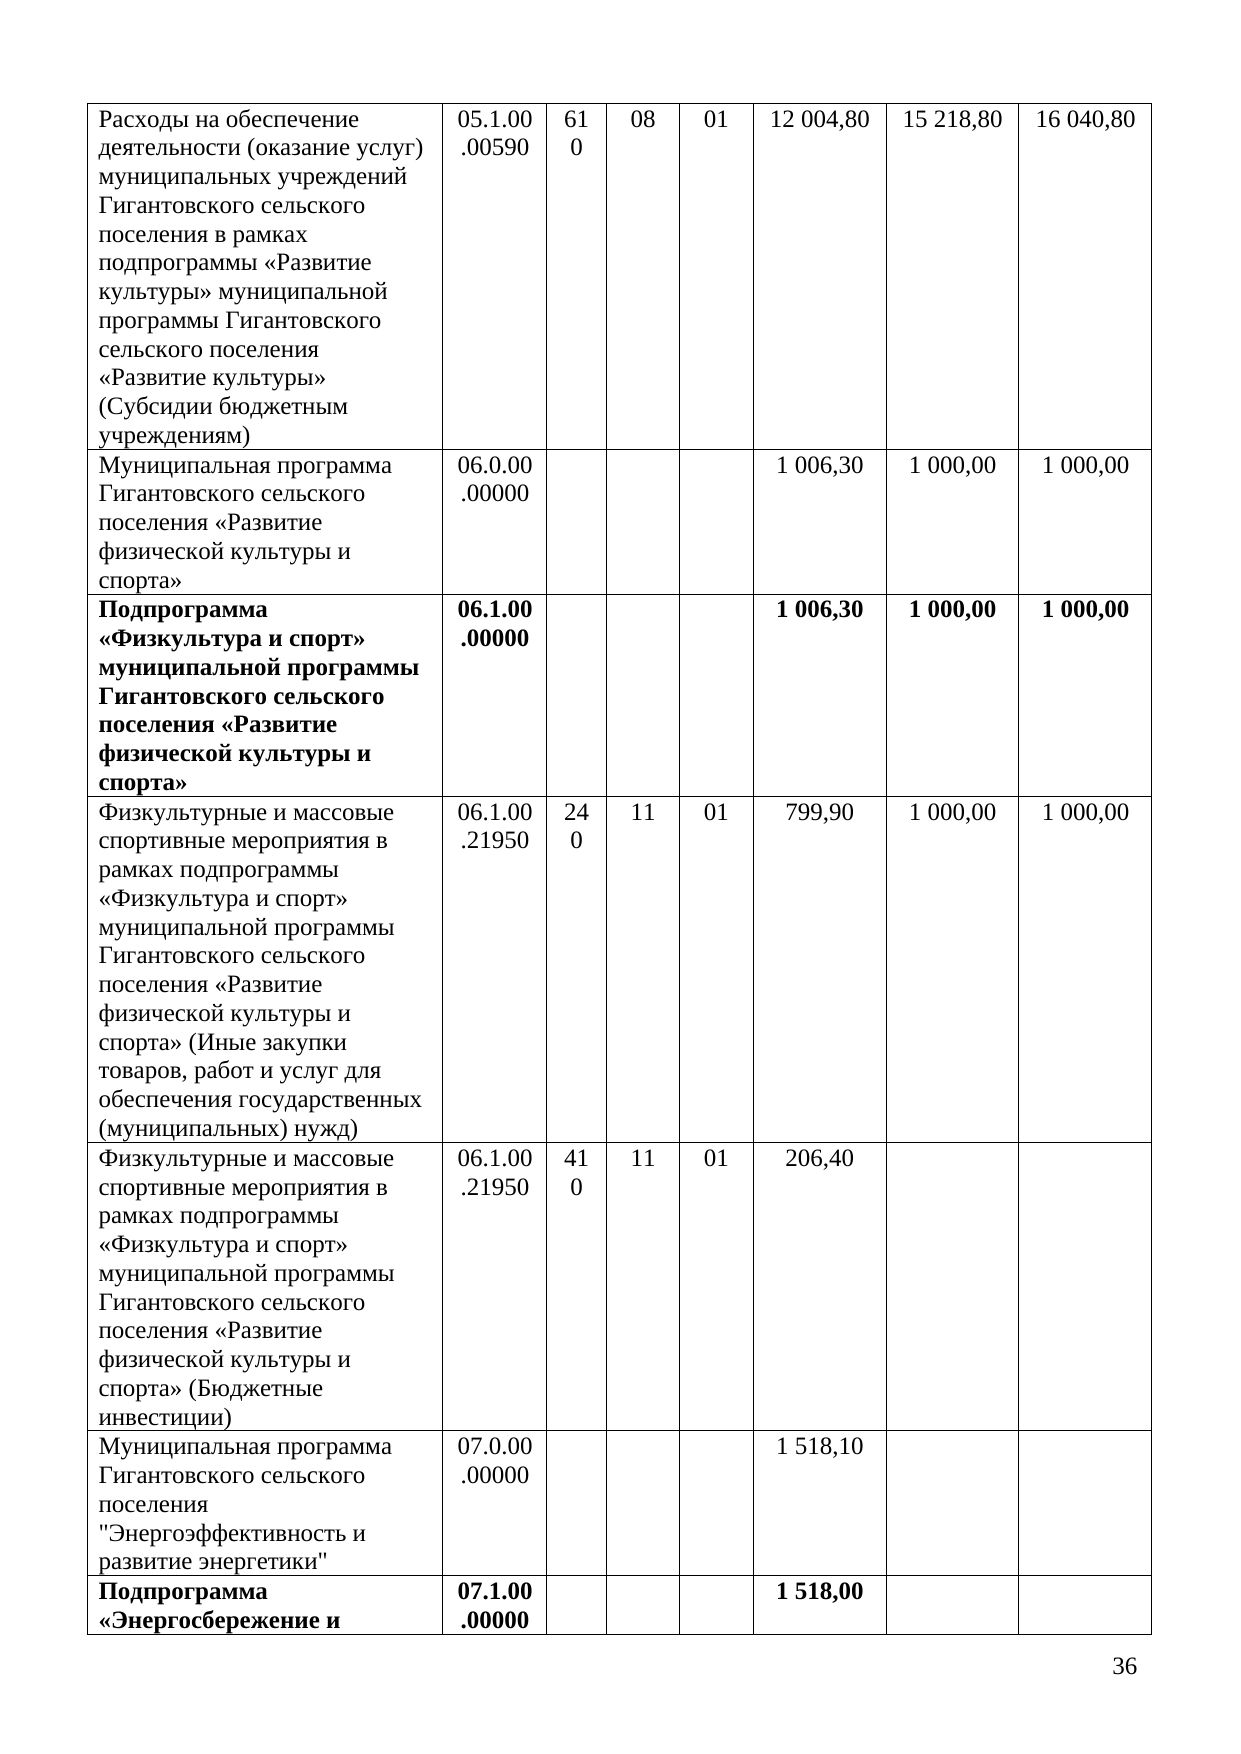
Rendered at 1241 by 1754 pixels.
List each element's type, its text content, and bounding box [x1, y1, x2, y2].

table_cell [607, 1576, 679, 1634]
table_cell 15 218,80 [887, 104, 1018, 449]
table_cell 1 518,00 [754, 1576, 886, 1634]
table_cell 1 518,10 [754, 1431, 886, 1575]
table_cell [680, 595, 753, 796]
table_cell 11 [607, 1143, 679, 1430]
table_cell [547, 1576, 606, 1634]
table_cell 08 [607, 104, 679, 449]
table_cell 610 [547, 104, 606, 449]
table_cell 06.1.00.21950 [443, 797, 546, 1142]
table_cell [680, 1431, 753, 1575]
table_cell [547, 1431, 606, 1575]
table_cell [547, 595, 606, 796]
table_cell [607, 450, 679, 593]
table_cell 12 004,80 [754, 104, 886, 449]
table_cell [680, 1576, 753, 1634]
table_cell [680, 450, 753, 593]
table_cell 06.0.00.00000 [443, 450, 546, 593]
table_cell 1 006,30 [754, 450, 886, 593]
table_cell 05.1.00.00590 [443, 104, 546, 449]
table_cell 01 [680, 104, 753, 449]
table_cell 11 [607, 797, 679, 1142]
table_cell 1 006,30 [754, 595, 886, 796]
table_cell [887, 1431, 1018, 1575]
table_cell 410 [547, 1143, 606, 1430]
table_cell 240 [547, 797, 606, 1142]
table_cell [607, 1431, 679, 1575]
table_cell [547, 450, 606, 593]
table_cell [607, 595, 679, 796]
table_cell 06.1.00.00000 [443, 595, 546, 796]
table_cell 06.1.00.21950 [443, 1143, 546, 1430]
table_cell 16 040,80 [1019, 104, 1151, 449]
table_cell 1 000,00 [1019, 595, 1151, 796]
table_cell 07.0.00.00000 [443, 1431, 546, 1575]
table_cell [887, 1576, 1018, 1634]
table_cell [1019, 1431, 1151, 1575]
table_cell 206,40 [754, 1143, 886, 1430]
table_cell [88, 1576, 442, 1634]
table_cell 01 [680, 1143, 753, 1430]
table_cell 1 000,00 [887, 595, 1018, 796]
table_cell 07.1.00.00000 [443, 1576, 546, 1634]
table_cell [887, 1143, 1018, 1430]
table_cell [1019, 1143, 1151, 1430]
table_cell 01 [680, 797, 753, 1142]
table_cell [88, 104, 442, 449]
table_cell Физкультурные и массовые спортивные мероприятия в рамках подпрограммы «Физкультура и спорт» муниципальной программы Гигантовского сельского поселения «Развитие физической культуры и спорта» (Иные закупки товаров, работ и услуг для обеспечения государственных (муниципальных) нужд) [88, 797, 442, 1142]
table_cell [1019, 1576, 1151, 1634]
table_cell 799,90 [754, 797, 886, 1142]
table_cell Муниципальная программа Гигантовского сельского поселения «Развитие физической культуры и спорта» [88, 450, 442, 593]
table_cell Муниципальная программа Гигантовского сельского поселения "Энергоэффективность и развитие энергетики" [88, 1431, 442, 1575]
table_cell 1 000,00 [1019, 450, 1151, 593]
table_cell Подпрограмма «Физкультура и спорт» муниципальной программы Гигантовского сельского поселения «Развитие физической культуры и спорта» [88, 595, 442, 796]
table_cell Физкультурные и массовые спортивные мероприятия в рамках подпрограммы «Физкультура и спорт» муниципальной программы Гигантовского сельского поселения «Развитие физической культуры и спорта» (Бюджетные инвестиции) [88, 1143, 442, 1430]
table_cell 1 000,00 [1019, 797, 1151, 1142]
table_cell 1 000,00 [887, 797, 1018, 1142]
table_cell 1 000,00 [887, 450, 1018, 593]
